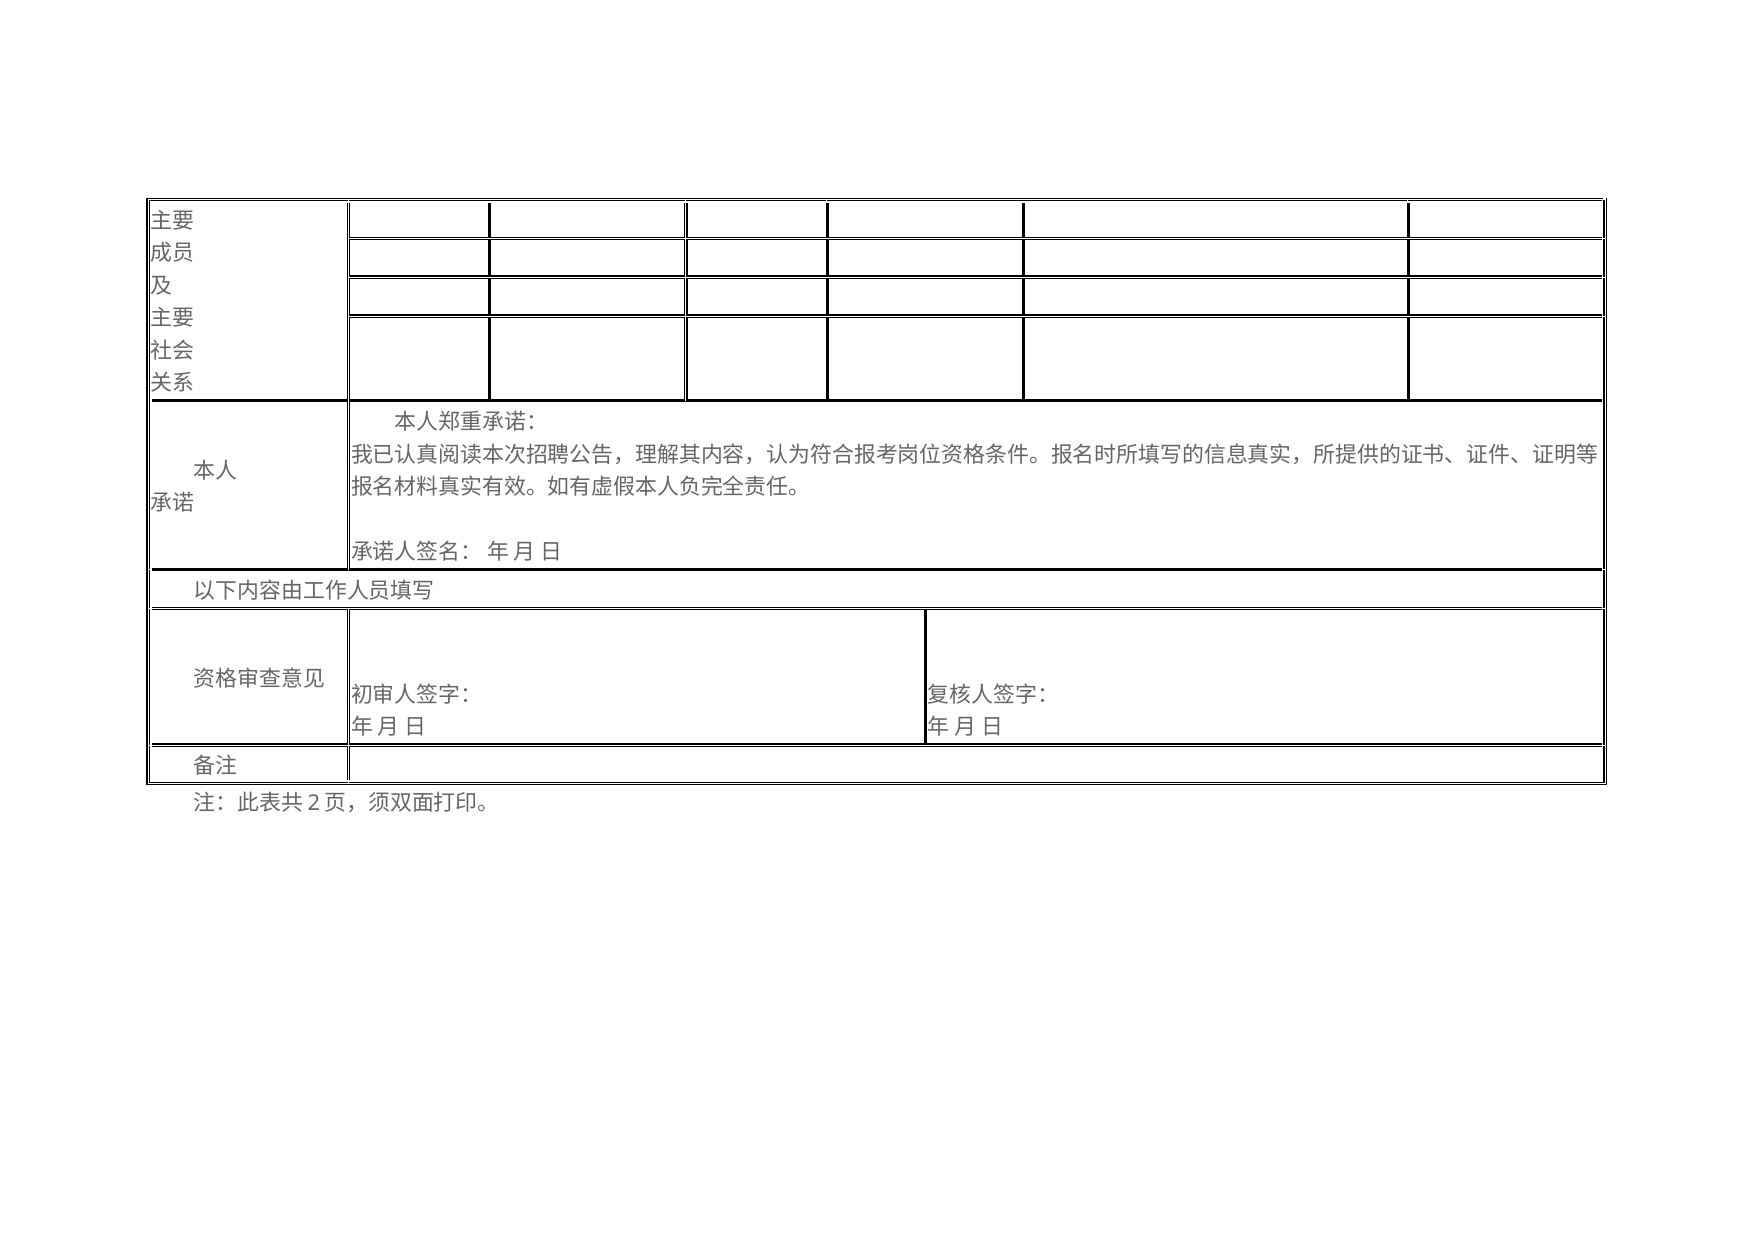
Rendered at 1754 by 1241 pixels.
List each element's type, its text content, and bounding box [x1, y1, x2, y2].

table_cell [688, 279, 826, 314]
table_cell 资格审查意见 [148, 607, 348, 743]
table_cell [350, 240, 488, 275]
table_cell [489, 199, 686, 236]
text 注：此表共2页，须双面打印。 [150, 785, 1604, 818]
table_cell [1410, 314, 1604, 399]
table_cell 以下内容由工作人员填写 [148, 568, 1605, 607]
table_cell [1023, 199, 1408, 236]
table_cell [349, 201, 489, 236]
table_cell [827, 201, 1023, 236]
table_cell [491, 240, 684, 275]
table_cell 初审人签字： 年 月 日 [350, 610, 924, 743]
table_cell [688, 318, 826, 399]
table_cell [686, 199, 827, 236]
table_cell [829, 318, 1022, 399]
table_cell [1408, 198, 1605, 236]
table_cell [1025, 279, 1407, 314]
table_cell [350, 318, 488, 399]
table_cell 本人郑重承诺： 我已认真阅读本次招聘公告，理解其内容，认为符合报考岗位资格条件。报名时所填写的信息真实，所提供的证书、证件、证明等报名材料真实有效。如有虚假本人负完全责任。 承诺人签名： 年 月 日 [350, 399, 1603, 568]
table_cell [829, 240, 1022, 275]
table_cell [491, 318, 684, 399]
table_cell [1025, 318, 1407, 399]
table_cell 本人 承诺 [150, 399, 347, 568]
table_cell [688, 240, 826, 275]
table_cell [491, 279, 684, 314]
table_cell [1025, 240, 1407, 275]
table_cell 备注 [150, 743, 348, 782]
table_cell [349, 743, 1604, 782]
table_cell [350, 279, 488, 314]
table_cell [1410, 275, 1604, 314]
table_cell 复核人签字： 年 月 日 [925, 607, 1605, 743]
table_cell [829, 279, 1022, 314]
table_cell 家庭 主要 成员 及 主要 社会 关系 [150, 201, 348, 399]
table_cell [1410, 236, 1604, 275]
